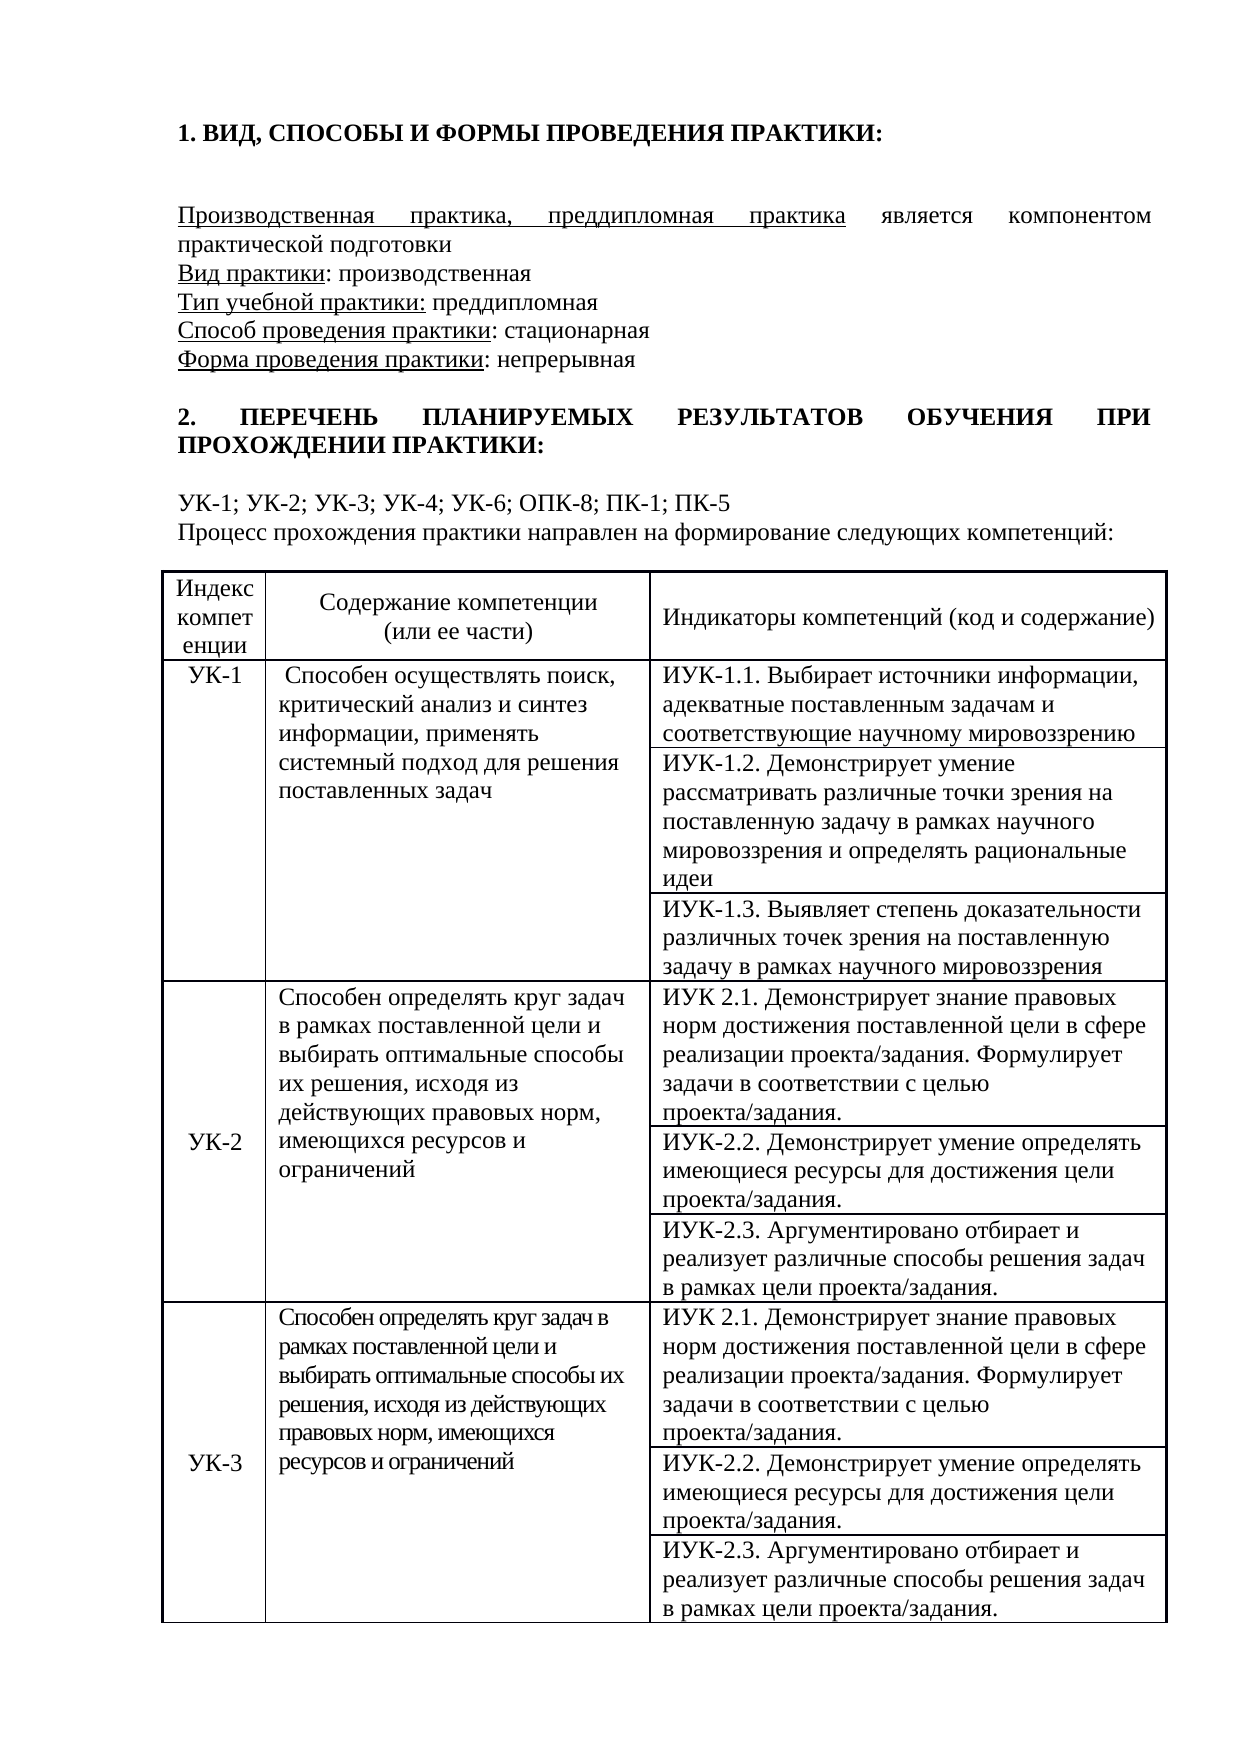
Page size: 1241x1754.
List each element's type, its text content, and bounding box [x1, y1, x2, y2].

table_cell ИУК 2.1. Демонстрирует знание правовых норм достижения поставленной цели в сфере реализации проекта/задания. Формулирует задачи в соответствии с целью проекта/задания. [651, 982, 1165, 1125]
text Производственная практика, преддипломная практика является компонентом практической подготовки [177, 201, 1152, 258]
table_header Содержание компетенции (или ее части) [266, 573, 649, 659]
table_cell Способен определять круг задач в рамках поставленной цели и выбирать оптимальные способы их решения, исходя из действующих правовых норм, имеющихся ресурсов и ограничений [266, 1303, 649, 1622]
table_header Индикаторы компетенций (код и содержание) [651, 573, 1165, 659]
table_cell ИУК-1.3. Выявляет степень доказательности различных точек зрения на поставленную задачу в рамках научного мировоззрения [651, 894, 1165, 980]
text Способ проведения практики: стационарная [177, 316, 1152, 344]
table_cell ИУК-2.2. Демонстрирует умение определять имеющиеся ресурсы для достижения цели проекта/задания. [651, 1448, 1165, 1534]
subtitle 1. ВИД, СПОСОБЫ И ФОРМЫ ПРОВЕДЕНИЯ ПРАКТИКИ: [177, 118, 1152, 147]
table_cell ИУК-2.3. Аргументировано отбирает и реализует различные способы решения задач в рамках цели проекта/задания. [651, 1215, 1165, 1301]
text Процесс прохождения практики направлен на формирование следующих компетенций: [177, 517, 1152, 546]
table_cell ИУК-1.2. Демонстрирует умение рассматривать различные точки зрения на поставленную задачу в рамках научного мировоззрения и определять рациональные идеи [651, 748, 1165, 892]
table_cell УК-1 [164, 661, 265, 980]
table_cell УК-3 [164, 1303, 265, 1622]
table_cell УК-2 [164, 982, 265, 1301]
subtitle 2. ПЕРЕЧЕНЬ ПЛАНИРУЕМЫХ РЕЗУЛЬТАТОВ ОБУЧЕНИЯ ПРИ ПРОХОЖДЕНИИ ПРАКТИКИ: [177, 402, 1152, 459]
text УК-1; УК-2; УК-3; УК-4; УК-6; ОПК-8; ПК-1; ПК-5 [177, 488, 1152, 517]
text Форма проведения практики: непрерывная [177, 344, 1152, 373]
table_cell ИУК-1.1. Выбирает источники информации, адекватные поставленным задачам и соответствующие научному мировоззрению [651, 661, 1165, 747]
table_cell ИУК-2.2. Демонстрирует умение определять имеющиеся ресурсы для достижения цели проекта/задания. [651, 1127, 1165, 1213]
table_cell Способен осуществлять поиск, критический анализ и синтез информации, применять системный подход для решения поставленных задач [266, 661, 649, 980]
table_cell ИУК-2.3. Аргументировано отбирает и реализует различные способы решения задач в рамках цели проекта/задания. [651, 1536, 1165, 1622]
text Тип учебной практики: преддипломная [177, 287, 1152, 316]
text Вид практики: производственная [177, 258, 1152, 287]
table_header Индекс компетенции [164, 573, 265, 659]
table_cell Способен определять круг задач в рамках поставленной цели и выбирать оптимальные способы их решения, исходя из действующих правовых норм, имеющихся ресурсов и ограничений [266, 982, 649, 1301]
table_cell ИУК 2.1. Демонстрирует знание правовых норм достижения поставленной цели в сфере реализации проекта/задания. Формулирует задачи в соответствии с целью проекта/задания. [651, 1303, 1165, 1446]
